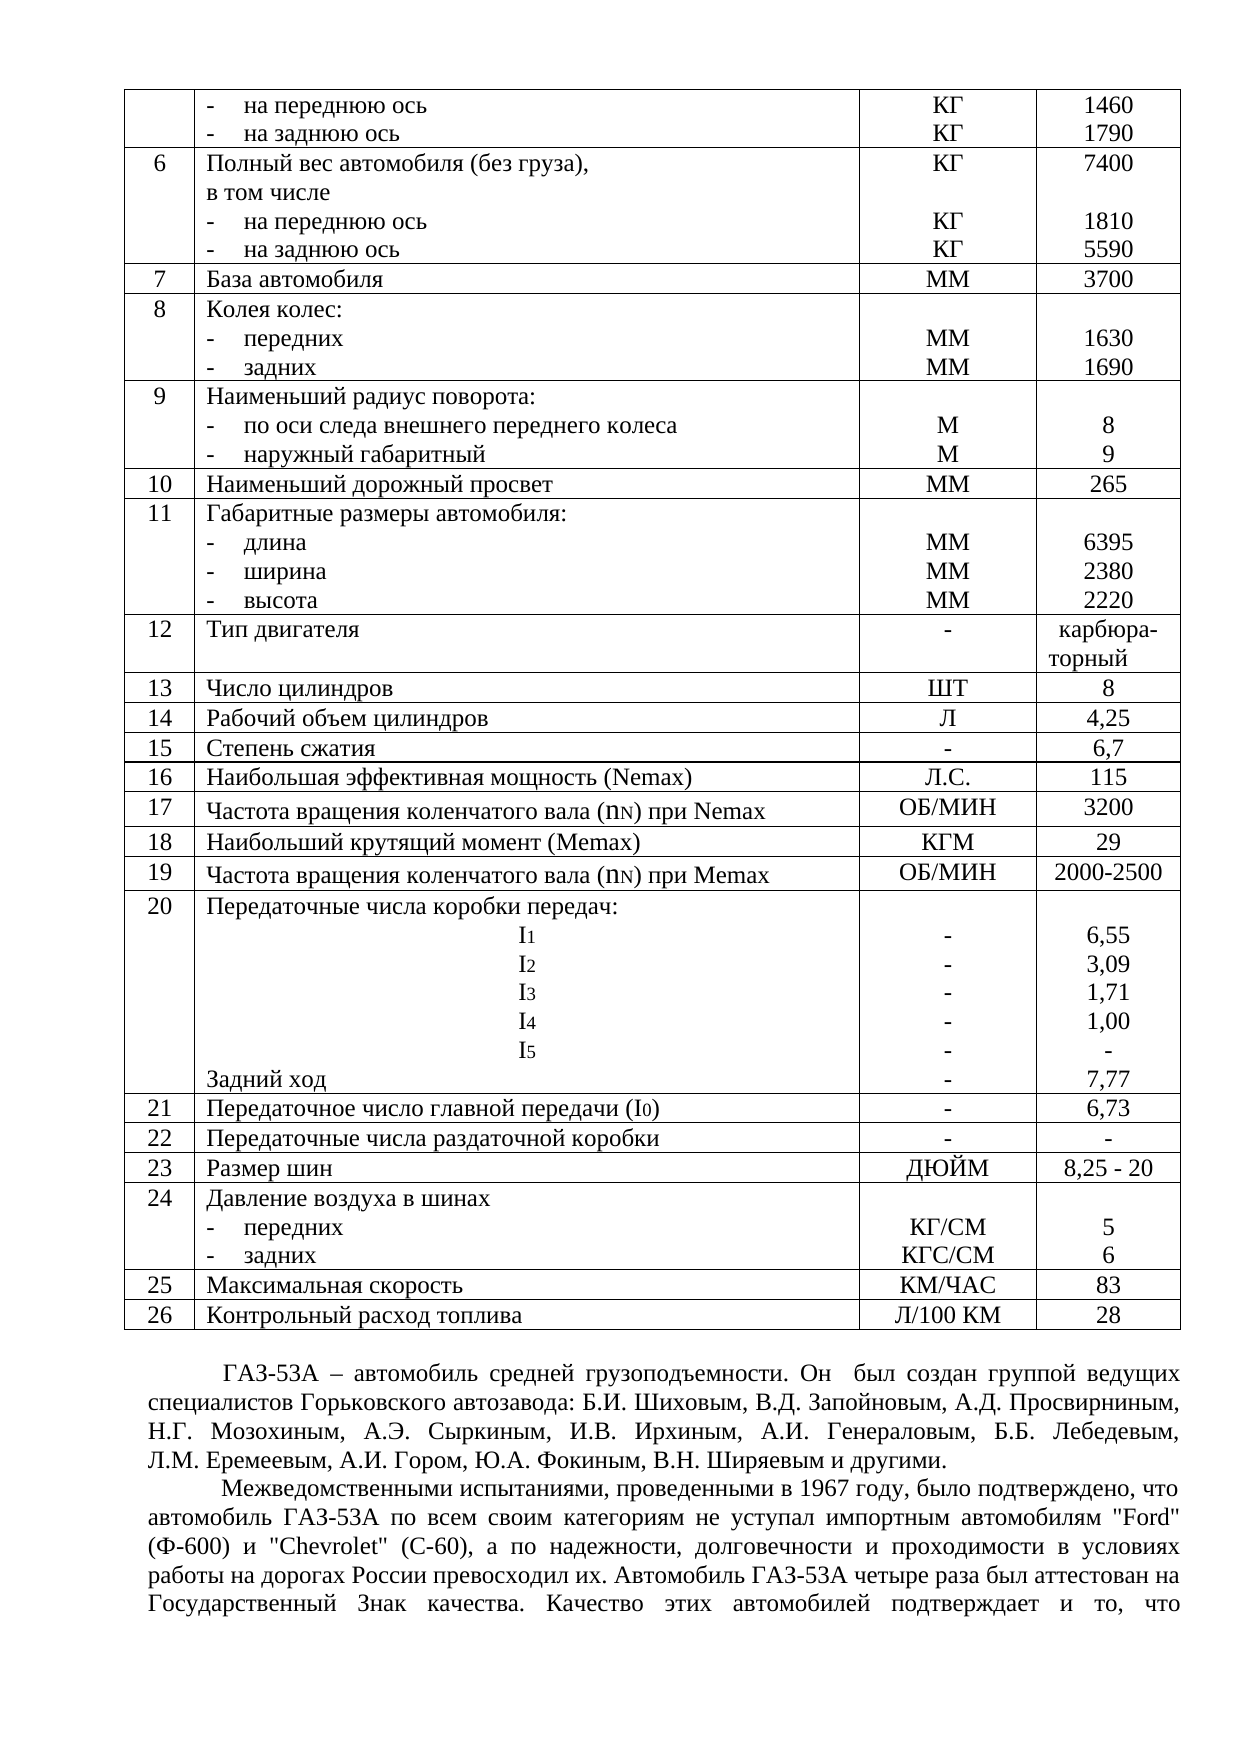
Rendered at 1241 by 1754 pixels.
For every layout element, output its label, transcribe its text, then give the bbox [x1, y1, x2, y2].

subtitle ГАЗ-53А – автомобиль средней грузоподъемности. Он был создан группой ведущих специалистов Горьковского автозавода: Б.И. Шиховым, В.Д. Запойновым, А.Д. Просвирниным, Н.Г. Мозохиным, А.Э. Сыркиным, И.В. Ирхиным, А.И. Генераловым, Б.Б. Лебедевым, Л.М. Еремеевым, А.И. Гором, Ю.А. Фокиным, В.Н. Ширяевым и другими. [148, 1358, 1181, 1473]
table_cell Л.С. [860, 763, 1036, 791]
table_cell ДЮЙМ [860, 1153, 1036, 1182]
table_cell 8 [125, 294, 194, 380]
table_cell 2000-2500 [1037, 857, 1180, 890]
table_cell Наибольшая эффективная мощность (Nemax) [195, 763, 859, 791]
table_cell 13 [125, 673, 194, 702]
table_cell 6395 2380 2220 [1037, 499, 1180, 613]
table_cell Л/100 КМ [860, 1300, 1036, 1329]
table_cell - [860, 733, 1036, 761]
table_cell ОБ/МИН [860, 792, 1036, 826]
table_cell Передаточные числа раздаточной коробки [195, 1123, 859, 1152]
table_cell 8 9 [1037, 381, 1180, 468]
table_cell КГ КГ КГ [860, 148, 1036, 263]
table_cell 17 [125, 792, 194, 826]
table_cell Давление воздуха в шинах передних задних [195, 1183, 859, 1269]
table_cell 5 [125, 90, 194, 147]
table_cell Передаточное число главной передачи (I0) [195, 1094, 859, 1122]
table_cell 28 [1037, 1300, 1180, 1329]
table_cell 5 6 [1037, 1183, 1180, 1269]
table_cell 6,73 [1037, 1094, 1180, 1122]
table_cell ММ [860, 264, 1036, 293]
table_cell 6 [125, 148, 194, 263]
table_cell 4,25 [1037, 703, 1180, 732]
table_cell 6,55 3,09 1,71 1,00 - 7,77 [1037, 891, 1180, 1092]
table_cell - [860, 1094, 1036, 1122]
table_cell 3700 [1037, 264, 1180, 293]
table_cell 1630 1690 [1037, 294, 1180, 380]
table_cell 24 [125, 1183, 194, 1269]
table_cell 12 [125, 615, 194, 672]
table_cell Габаритные размеры автомобиля: длина ширина высота [195, 499, 859, 613]
table_cell 7400 1810 5590 [1037, 148, 1180, 263]
table_cell - [860, 1123, 1036, 1152]
table_cell 18 [125, 827, 194, 856]
table_cell 115 [1037, 763, 1180, 791]
table_cell Рабочий объем цилиндров [195, 703, 859, 732]
table_cell Передаточные числа коробки передач: I1 I2 I3 I4 I5 Задний ход [195, 891, 859, 1092]
table_cell ММ ММ [860, 294, 1036, 380]
table_cell Полный вес автомобиля (без груза), в том числе на переднюю ось на заднюю ось [195, 148, 859, 263]
table_cell 19 [125, 857, 194, 890]
table_cell 8 [1037, 673, 1180, 702]
table_cell 16 [125, 763, 194, 791]
table_cell Размер шин [195, 1153, 859, 1182]
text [148, 1473, 1181, 1617]
table_cell карбюра- торный [1037, 615, 1180, 672]
table_cell 25 [125, 1270, 194, 1299]
table_cell Число цилиндров [195, 673, 859, 702]
table_cell 265 [1037, 469, 1180, 497]
table_cell 7 [125, 264, 194, 293]
table_cell ММ ММ ММ [860, 499, 1036, 613]
table_cell 83 [1037, 1270, 1180, 1299]
table_cell ММ [860, 469, 1036, 497]
table_cell 14 [125, 703, 194, 732]
table_cell ОБ/МИН [860, 857, 1036, 890]
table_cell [195, 90, 859, 147]
table_cell Наименьший дорожный просвет [195, 469, 859, 497]
table_cell КМ/ЧАС [860, 1270, 1036, 1299]
table_cell Максимальная скорость [195, 1270, 859, 1299]
table_cell 20 [125, 891, 194, 1092]
table_cell 22 [125, 1123, 194, 1152]
table_cell Частота вращения коленчатого вала (nN) при Nemax [195, 792, 859, 826]
table_cell - [1037, 1123, 1180, 1152]
table_cell 10 [125, 469, 194, 497]
table_cell Степень сжатия [195, 733, 859, 761]
table_cell Наименьший радиус поворота: по оси следа внешнего переднего колеса наружный габаритный [195, 381, 859, 468]
table_cell Контрольный расход топлива [195, 1300, 859, 1329]
table_cell Тип двигателя [195, 615, 859, 672]
table_cell 29 [1037, 827, 1180, 856]
table_cell 9 [125, 381, 194, 468]
table_cell - [860, 615, 1036, 672]
table_cell 6,7 [1037, 733, 1180, 761]
table_cell 11 [125, 499, 194, 613]
table_cell КГМ [860, 827, 1036, 856]
table_cell Частота вращения коленчатого вала (nN) при Мemax [195, 857, 859, 890]
table_cell 8,25 - 20 [1037, 1153, 1180, 1182]
table_cell Л [860, 703, 1036, 732]
table_cell КГ КГ КГ [860, 90, 1036, 147]
table_cell КГ/СМ КГС/СМ [860, 1183, 1036, 1269]
table_cell 21 [125, 1094, 194, 1122]
table_cell База автомобиля [195, 264, 859, 293]
table_cell Колея колес: передних задних [195, 294, 859, 380]
table_cell 3250 1460 1790 [1037, 90, 1180, 147]
table_cell Наибольший крутящий момент (Мemax) [195, 827, 859, 856]
table_cell М М [860, 381, 1036, 468]
table_cell 3200 [1037, 792, 1180, 826]
table_cell 15 [125, 733, 194, 761]
table_cell ШТ [860, 673, 1036, 702]
table_cell - - - - - - [860, 891, 1036, 1092]
table_cell 23 [125, 1153, 194, 1182]
table_cell 26 [125, 1300, 194, 1329]
